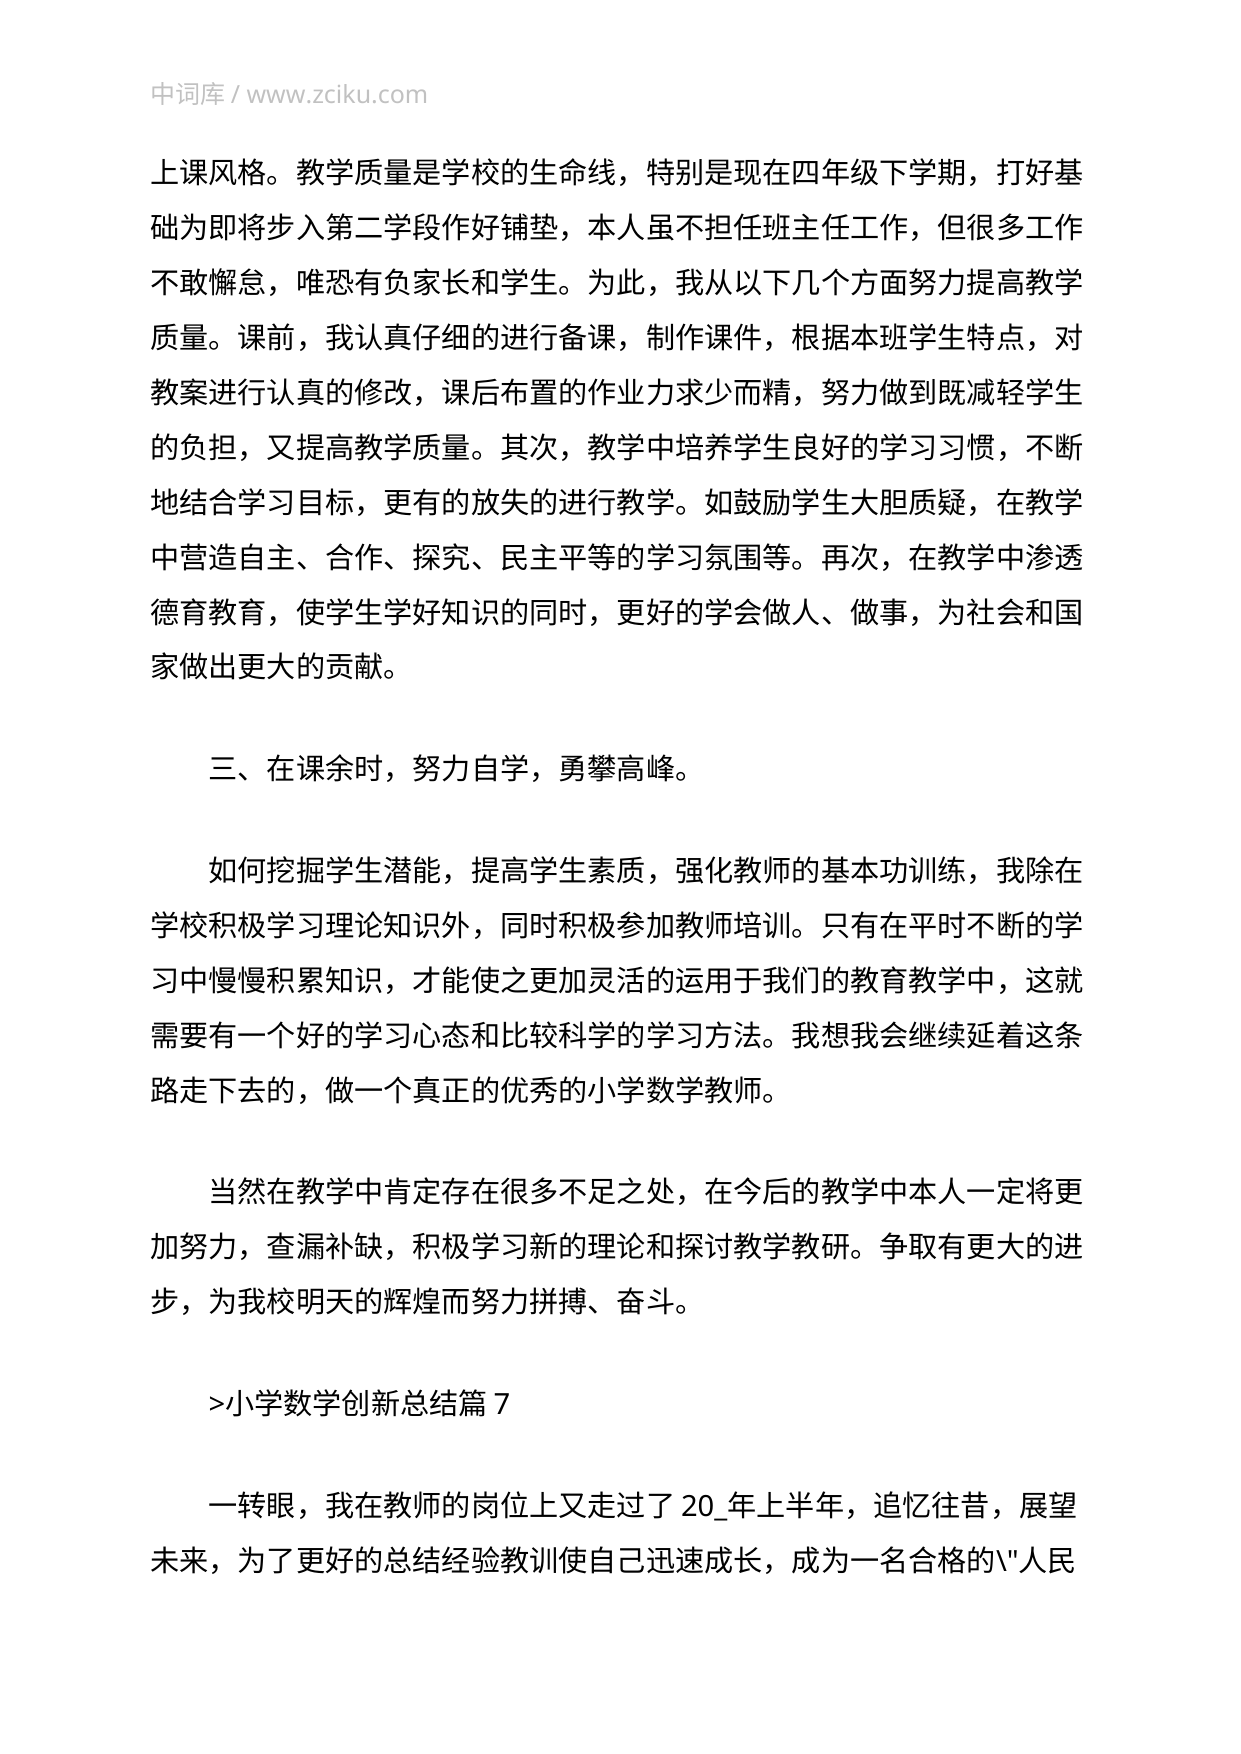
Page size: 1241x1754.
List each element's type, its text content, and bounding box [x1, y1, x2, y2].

text 当然在教学中肯定存在很多不足之处，在今后的教学中本人一定将更加努力，查漏补缺，积极学习新的理论和探讨教学教研。争取有更大的进步，为我校明天的辉煌而努力拼搏、奋斗。 [150, 1169, 1090, 1321]
text 三、在课余时，努力自学，勇攀高峰。 [150, 746, 1090, 788]
text 如何挖掘学生潜能，提高学生素质，强化教师的基本功训练，我除在学校积极学习理论知识外，同时积极参加教师培训。只有在平时不断的学习中慢慢积累知识，才能使之更加灵活的运用于我们的教育教学中，这就需要有一个好的学习心态和比较科学的学习方法。我想我会继续延着这条路走下去的，做一个真正的优秀的小学数学教师。 [150, 848, 1090, 1109]
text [150, 150, 1090, 686]
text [150, 1482, 1090, 1580]
text >小学数学创新总结篇7 [150, 1381, 1090, 1423]
